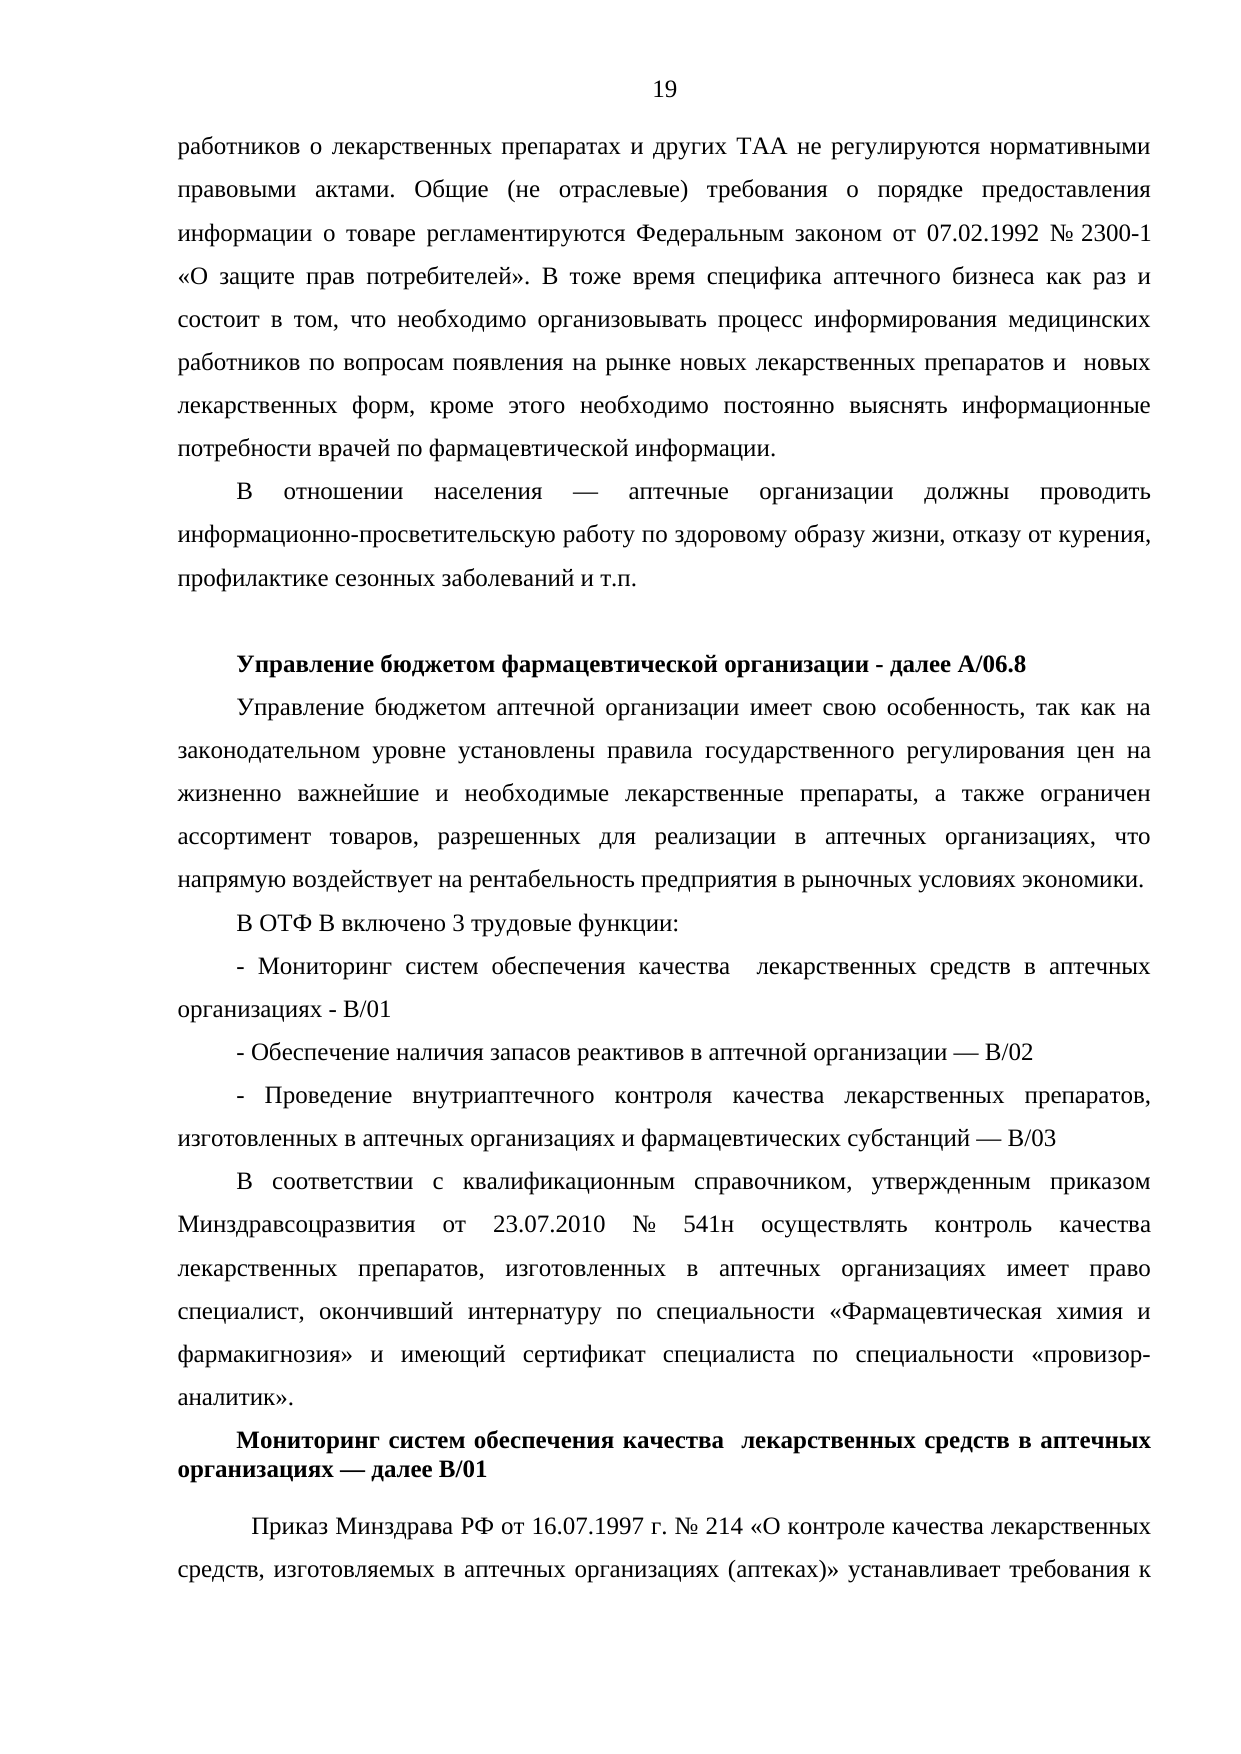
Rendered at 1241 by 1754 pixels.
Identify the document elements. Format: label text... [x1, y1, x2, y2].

text Мониторинг систем обеспечения качества лекарственных средств в аптечных организациях — далее В/01 [177, 1425, 1152, 1483]
text В соответствии с квалификационным справочником, утвержденным приказом Минздравсоцразвития от 23.07.2010 № 541н осуществлять контроль качества лекарственных препаратов, изготовленных в аптечных организациях имеет право специалист, окончивший интернатуру по специальности «Фармацевтическая химия и фармакигнозия» и имеющий сертификат специалиста по специальности «провизор-аналитик». [177, 1166, 1152, 1411]
text - Проведение внутриаптечного контроля качества лекарственных препаратов, изготовленных в аптечных организациях и фармацевтических субстанций — В/03 [177, 1080, 1152, 1152]
text В отношении населения — аптечные организации должны проводить информационно-просветительскую работу по здоровому образу жизни, отказу от курения, профилактике сезонных заболеваний и т.п. [177, 476, 1152, 591]
text - Обеспечение наличия запасов реактивов в аптечной организации — В/02 [177, 1037, 1152, 1066]
text Управление бюджетом аптечной организации имеет свою особенность, так как на законодательном уровне установлены правила государственного регулирования цен на жизненно важнейшие и необходимые лекарственные препараты, а также ограничен ассортимент товаров, разрешенных для реализации в аптечных организациях, что напрямую воздействует на рентабельность предприятия в рыночных условиях экономики. [177, 692, 1152, 893]
text - Мониторинг систем обеспечения качества лекарственных средств в аптечных организациях - В/01 [177, 951, 1152, 1023]
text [177, 1511, 1152, 1583]
text В ОТФ В включено 3 трудовые функции: [177, 908, 1152, 936]
text Управление бюджетом фармацевтической организации - далее А/06.8 [177, 649, 1152, 678]
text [177, 131, 1152, 462]
